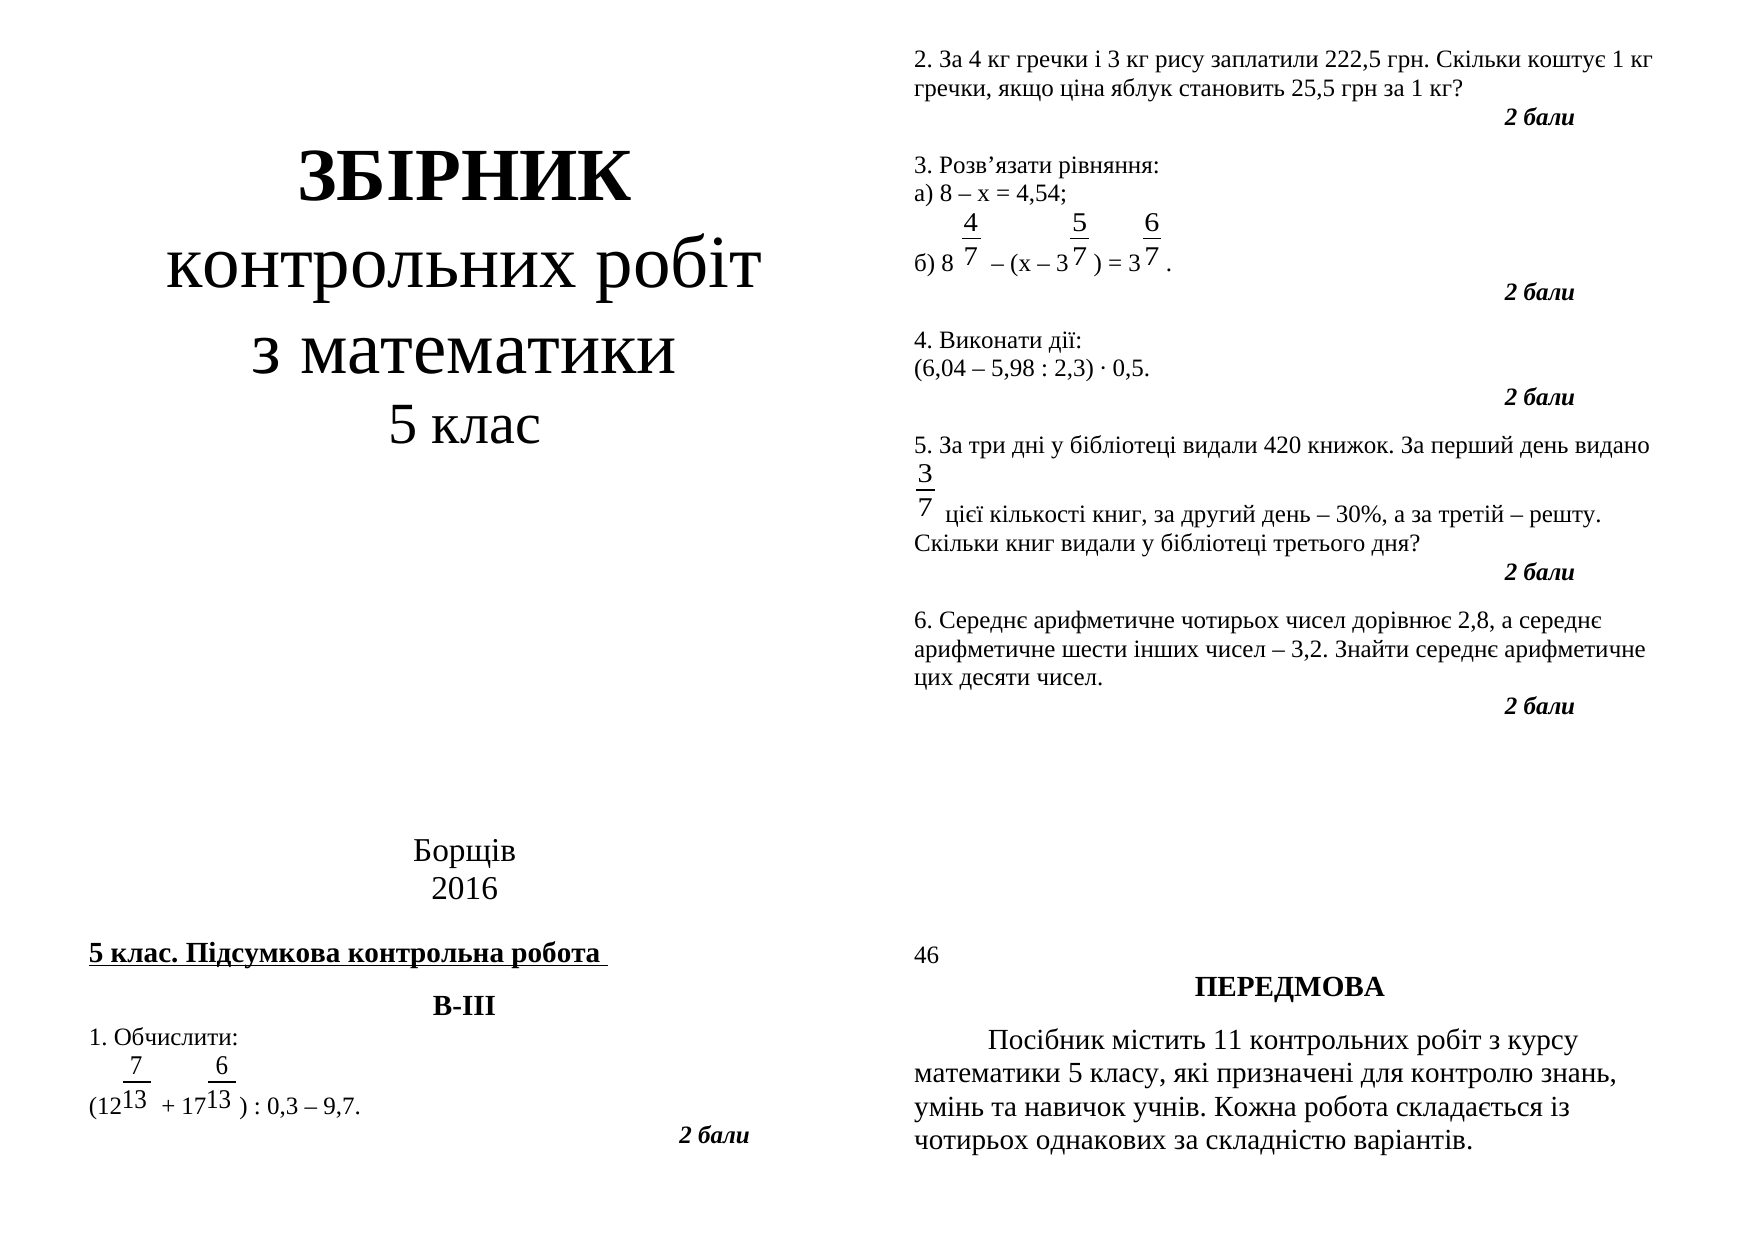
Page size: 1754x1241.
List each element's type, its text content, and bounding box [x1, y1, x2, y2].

text б) 8 – (х – 3) = 3. [914, 207, 1665, 277]
text (6,04 – 5,98 : 2,3) ∙ 0,5. [914, 353, 1665, 382]
text з математики [88, 303, 840, 389]
text 46 [914, 940, 1665, 969]
text 2 бали [914, 557, 1665, 586]
text 2. За 4 кг гречки і 3 кг рису заплатили 222,5 грн. Скільки коштує 1 кг гречки, якщо ціна яблук становить 25,5 грн за 1 кг? [914, 44, 1665, 102]
text 6. Середнє арифметичне чотирьох чисел дорівнює 2,8, а середнє арифметичне шести інших чисел – 3,2. Знайти середнє арифметичне цих десяти чисел. [914, 605, 1665, 691]
text 5 клас [88, 389, 840, 456]
text 1. Обчислити: [88, 1022, 840, 1051]
text (12 + 17) : 0,3 – 9,7. [88, 1051, 840, 1120]
text 2016 [88, 868, 840, 907]
text 2 бали [914, 102, 1665, 131]
text 5 клас. Підсумкова контрольна робота [88, 936, 840, 969]
text В-ІІІ [88, 988, 840, 1022]
text Посібник містить 11 контрольних робіт з курсу математики 5 класу, які призначені для контролю знань, умінь та навичок учнів. Кожна робота складається із чотирьох однакових за складністю варіантів. [914, 1022, 1665, 1156]
text контрольних робіт [88, 217, 840, 303]
text 4. Виконати дії: [914, 325, 1665, 353]
text а) 8 – х = 4,54; [914, 178, 1665, 207]
text ЗБІРНИК [88, 131, 840, 217]
text 2 бали [914, 382, 1665, 411]
text 2 бали [88, 1120, 840, 1149]
text 2 бали [914, 691, 1665, 720]
text ПЕРЕДМОВА [914, 969, 1665, 1003]
text Борщів [88, 830, 840, 868]
text 2 бали [914, 277, 1665, 306]
text 5. За три дні у бібліотеці видали 420 книжок. За перший день видано цієї кількості книг, за другий день – 30%, а за третій – решту. Скільки книг видали у бібліотеці третього дня? [914, 430, 1665, 557]
text 3. Розв’язати рівняння: [914, 150, 1665, 178]
